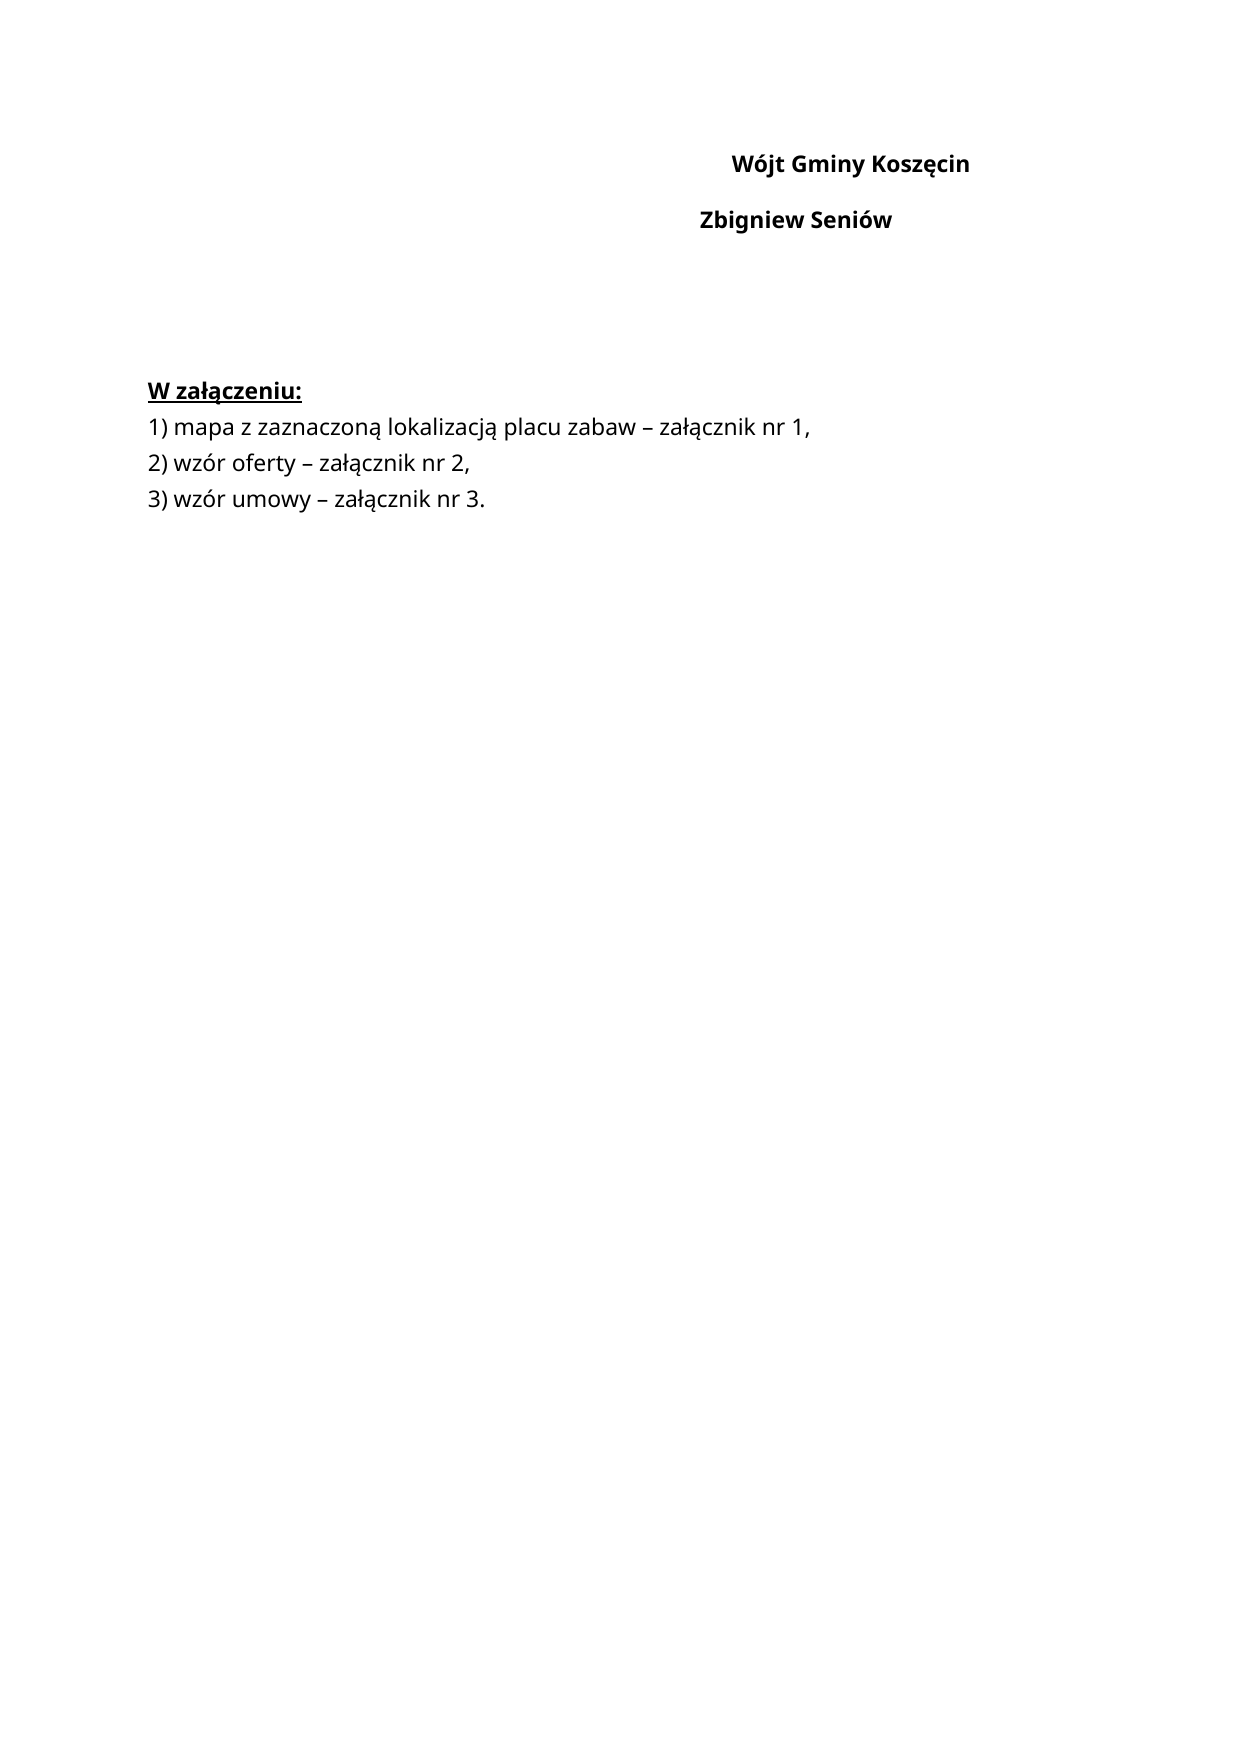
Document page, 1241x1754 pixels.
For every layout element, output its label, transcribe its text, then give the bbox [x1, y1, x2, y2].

text Wójt Gminy Koszęcin [516, 148, 1112, 179]
text 3) wzór umowy – załącznik nr 3. [148, 482, 1093, 514]
text W załączeniu: [148, 375, 1093, 406]
text 2) wzór oferty – załącznik nr 2, [148, 447, 1093, 478]
text Zbigniew Seniów [148, 204, 1112, 236]
text 1) mapa z zaznaczoną lokalizacją placu zabaw – załącznik nr 1, [148, 411, 1093, 442]
